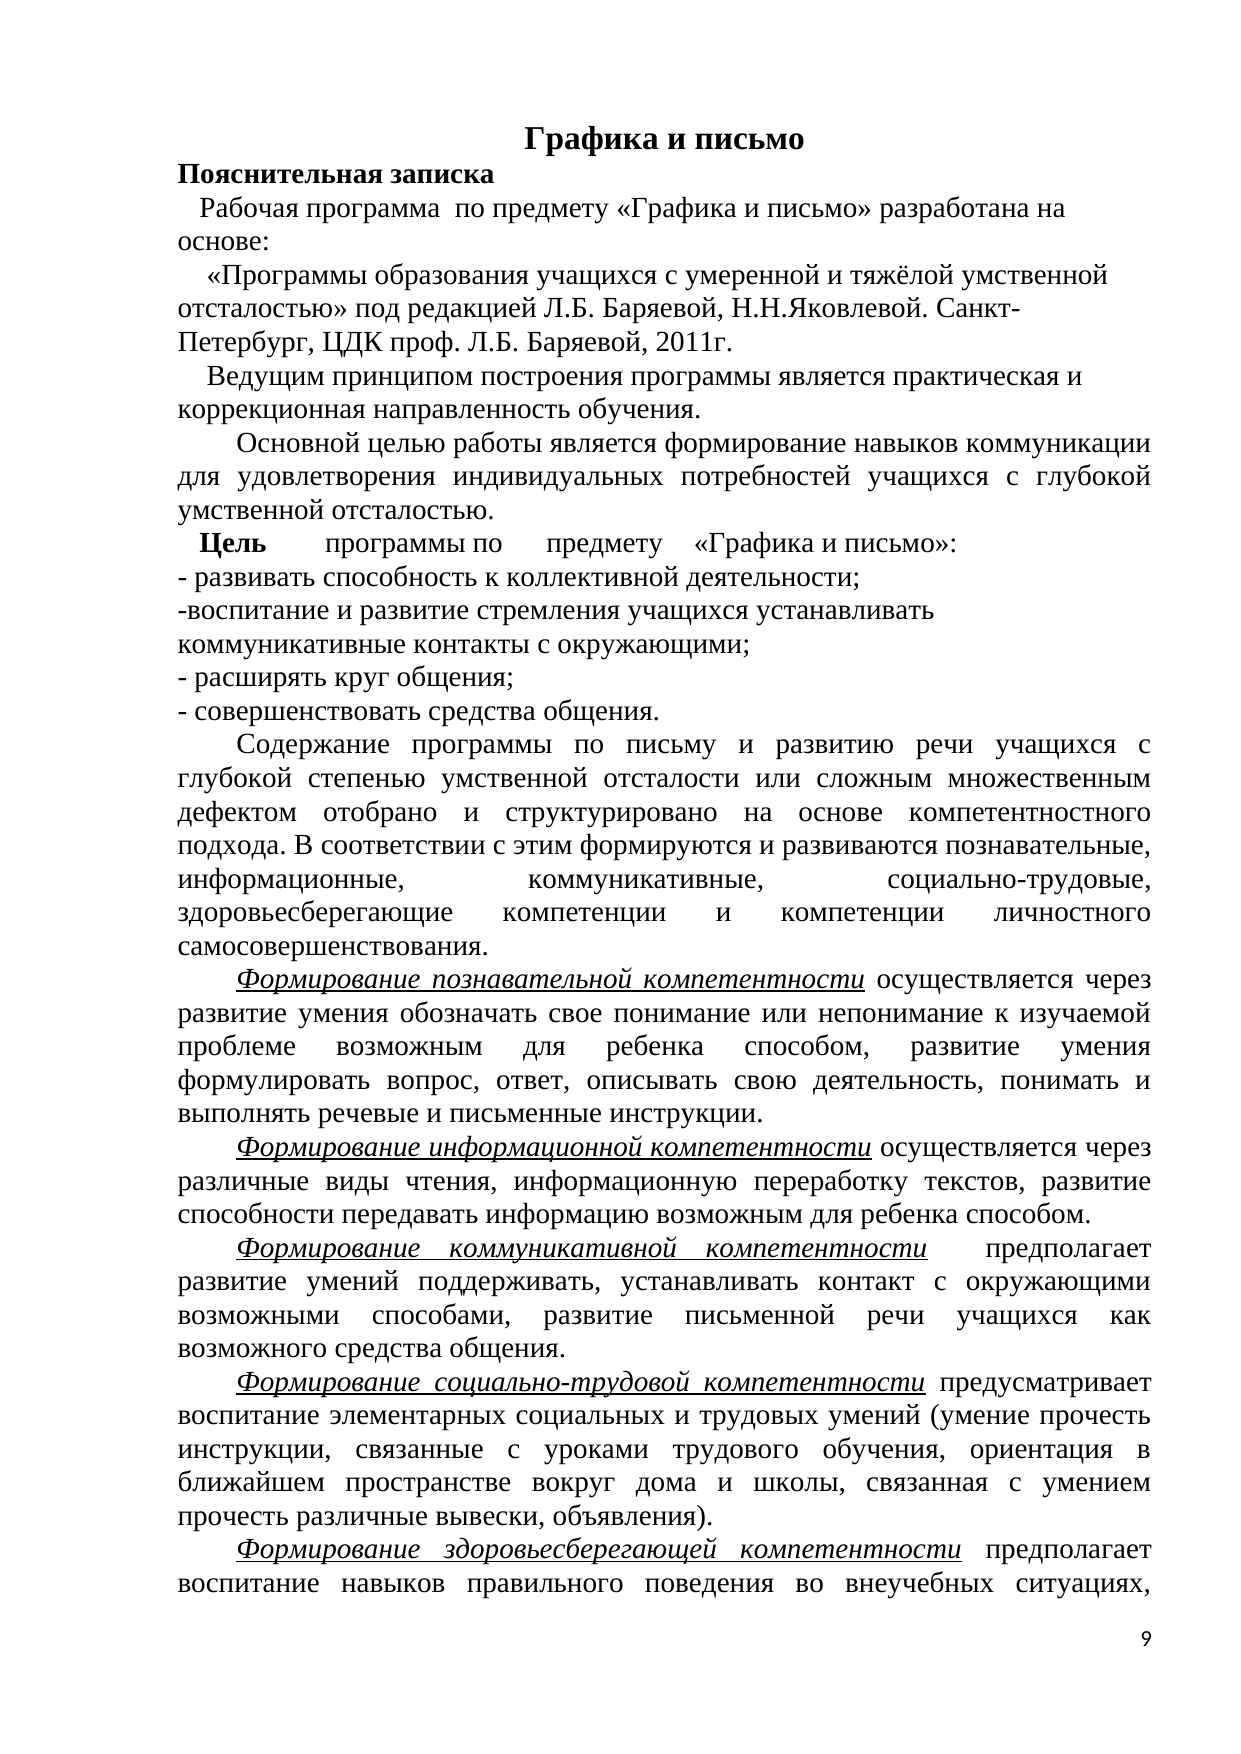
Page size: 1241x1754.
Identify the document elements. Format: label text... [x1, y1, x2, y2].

text Ведущим принципом построения программы является практическая и коррекционная направленность обучения. [177, 358, 1152, 425]
text Формирование социально-трудовой компетентности предусматривает воспитание элементарных социальных и трудовых умений (умение прочесть инструкции, связанные с уроками трудового обучения, ориентация в ближайшем пространстве вокруг дома и школы, связанная с умением прочесть различные вывески, объявления). [177, 1364, 1152, 1532]
text Формирование коммуникативной компетентности предполагает развитие умений поддерживать, устанавливать контакт с окружающими возможными способами, развитие письменной речи учащихся как возможного средства общения. [177, 1230, 1152, 1364]
text Формирование информационной компетентности осуществляется через различные виды чтения, информационную переработку текстов, развитие способности передавать информацию возможным для ребенка способом. [177, 1129, 1152, 1230]
text - расширять круг общения; [177, 659, 1152, 693]
text Основной целью работы является формирование навыков коммуникации для удовлетворения индивидуальных потребностей учащихся с глубокой умственной отсталостью. [177, 425, 1152, 525]
text Рабочая программа по предмету «Графика и письмо» разработана на основе: [177, 190, 1152, 257]
text - развивать способность к коллективной деятельности; [177, 559, 1152, 592]
text Формирование познавательной компетентности осуществляется через развитие умения обозначать свое понимание или непонимание к изучаемой проблеме возможным для ребенка способом, развитие умения формулировать вопрос, ответ, описывать свою деятельность, понимать и выполнять речевые и письменные инструкции. [177, 961, 1152, 1129]
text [177, 1532, 1152, 1599]
text Графика и письмо [177, 118, 1152, 156]
text Пояснительная записка [177, 156, 1152, 190]
text -воспитание и развитие стремления учащихся устанавливать коммуникативные контакты с окружающими; [177, 592, 1152, 659]
text - совершенствовать средства общения. [177, 693, 1152, 727]
text «Программы образования учащихся с умеренной и тяжёлой умственной отсталостью» под редакцией Л.Б. Баряевой, Н.Н.Яковлевой. Санкт-Петербург, ЦДК проф. Л.Б. Баряевой, 2011г. [177, 257, 1152, 358]
text Содержание программы по письму и развитию речи учащихся с глубокой степенью умственной отсталости или сложным множественным дефектом отобрано и структурировано на основе компетентностного подхода. В соответствии с этим формируются и развиваются познавательные, информационные, коммуникативные, социально-трудовые, здоровьесберегающие компетенции и компетенции личностного самосовершенствования. [177, 727, 1152, 961]
text Цель программы по предмету «Графика и письмо»: [177, 525, 1152, 559]
